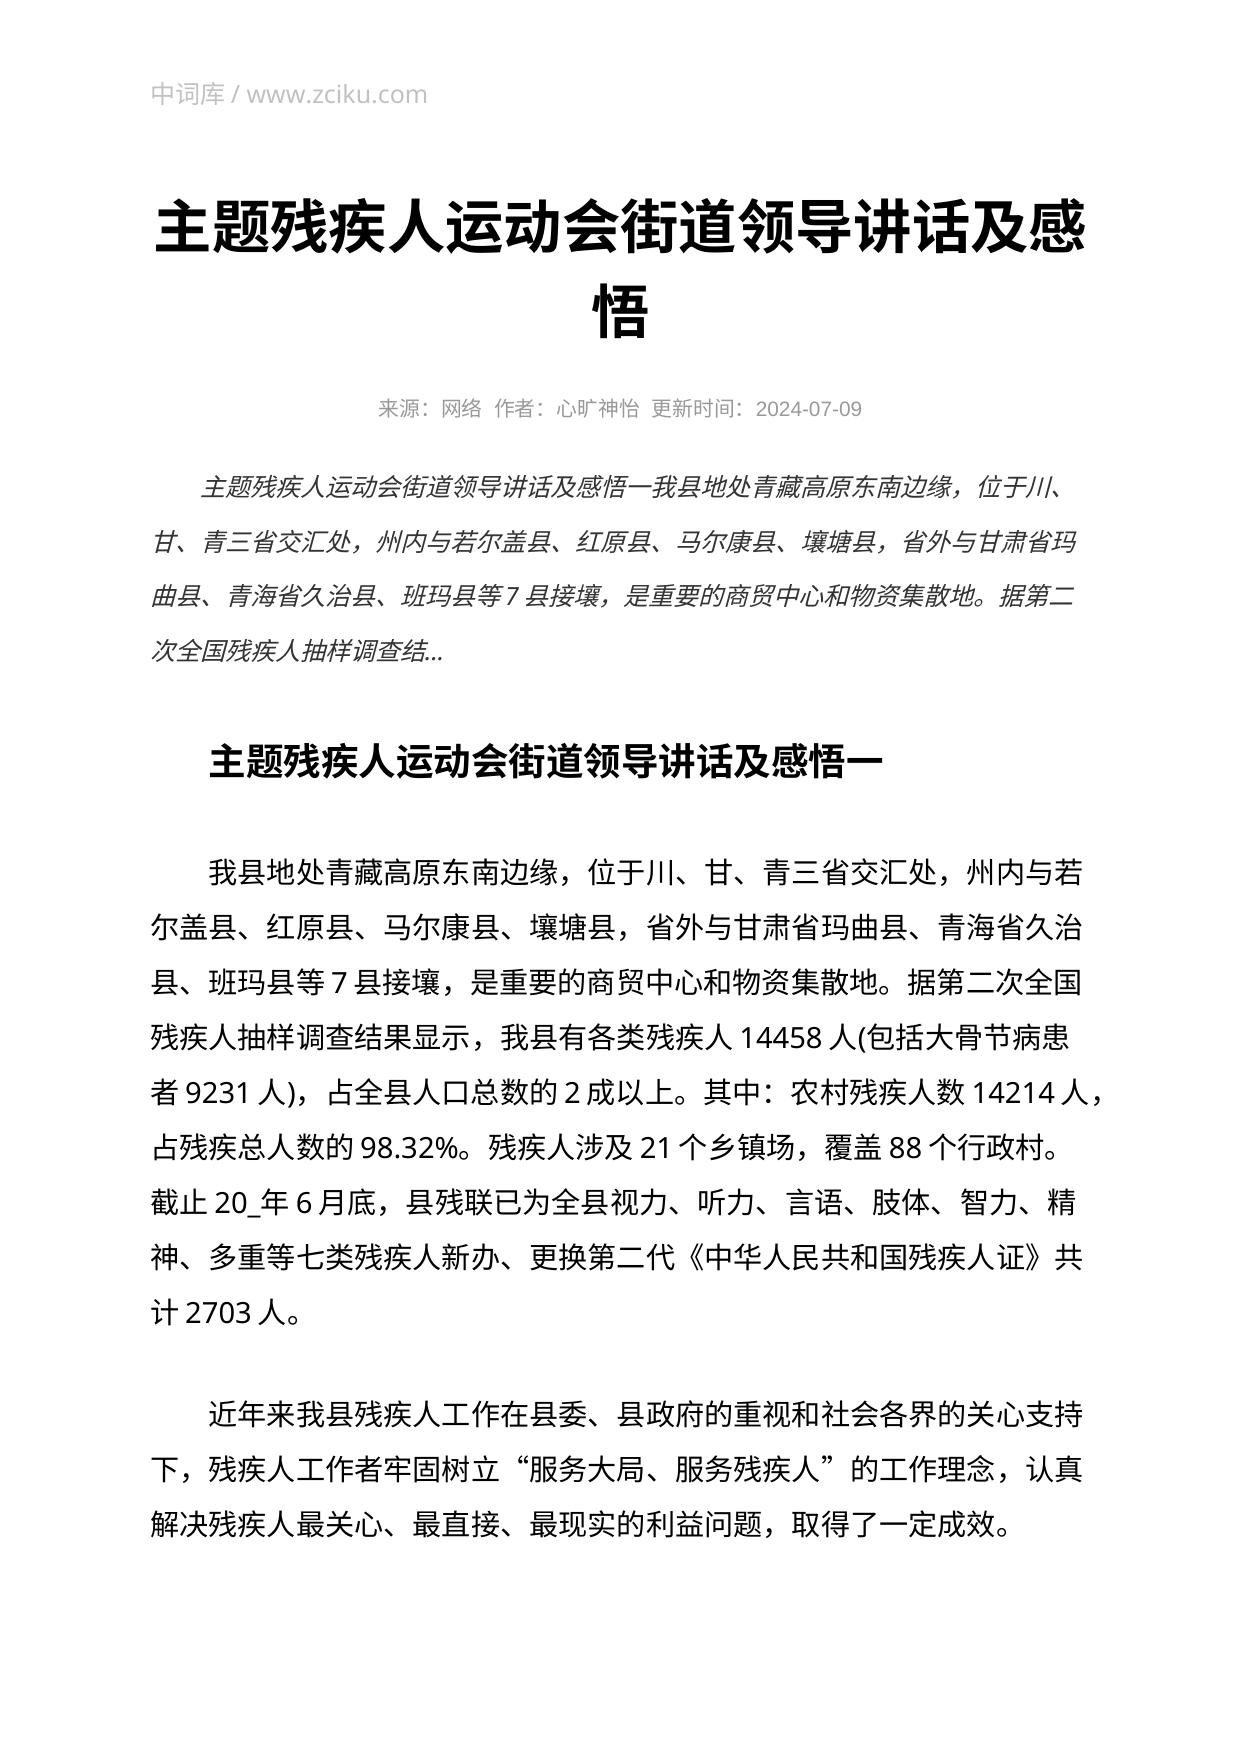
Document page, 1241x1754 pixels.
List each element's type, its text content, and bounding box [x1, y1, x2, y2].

text 近年来我县残疾人工作在县委、县政府的重视和社会各界的关心支持下，残疾人工作者牢固树立“服务大局、服务残疾人”的工作理念，认真解决残疾人最关心、最直接、最现实的利益问题，取得了一定成效。 [150, 1391, 1090, 1543]
text 我县地处青藏高原东南边缘，位于川、甘、青三省交汇处，州内与若尔盖县、红原县、马尔康县、壤塘县，省外与甘肃省玛曲县、青海省久治县、班玛县等7县接壤，是重要的商贸中心和物资集散地。据第二次全国残疾人抽样调查结果显示，我县有各类残疾人14458人(包括大骨节病患者9231人)，占全县人口总数的2成以上。其中：农村残疾人数14214人，占残疾总人数的98.32%。残疾人涉及21个乡镇场，覆盖88个行政村。截止20_年6月底，县残联已为全县视力、听力、言语、肢体、智力、精神、多重等七类残疾人新办、更换第二代《中华人民共和国残疾人证》共计2703人。 [150, 850, 1090, 1332]
text 来源：网络 作者：心旷神怡 更新时间：2024-07-09 [150, 397, 1090, 421]
subtitle 主题残疾人运动会街道领导讲话及感悟 [150, 181, 1090, 350]
text 主题残疾人运动会街道领导讲话及感悟一我县地处青藏高原东南边缘，位于川、甘、青三省交汇处，州内与若尔盖县、红原县、马尔康县、壤塘县，省外与甘肃省玛曲县、青海省久治县、班玛县等7县接壤，是重要的商贸中心和物资集散地。据第二次全国残疾人抽样调查结... [150, 468, 1090, 667]
text 主题残疾人运动会街道领导讲话及感悟一 [150, 732, 1090, 787]
